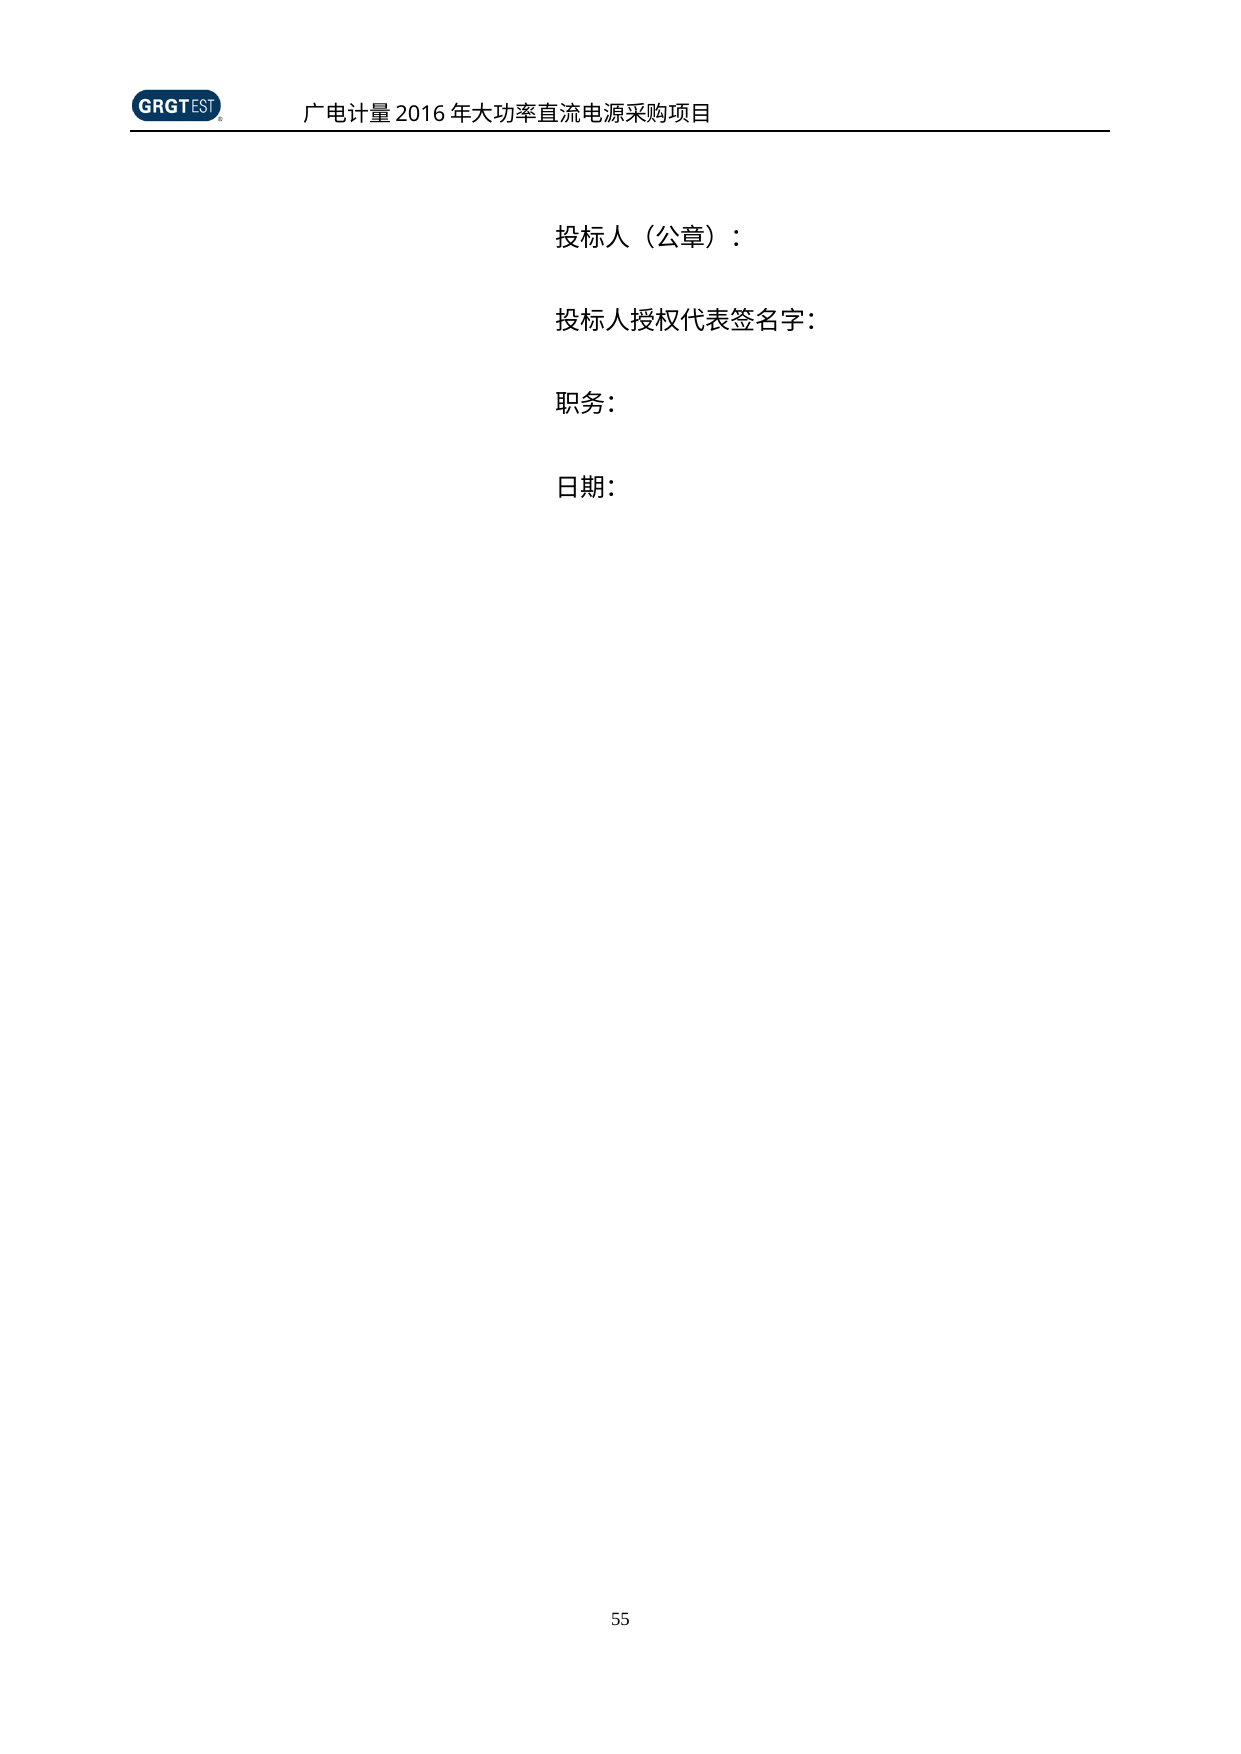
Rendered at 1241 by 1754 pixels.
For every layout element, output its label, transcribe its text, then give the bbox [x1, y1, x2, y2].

picture [129, 88, 224, 122]
text 职务： [130, 369, 1110, 434]
text 日期： [130, 453, 1110, 518]
text 投标人（公章）： [130, 203, 1110, 268]
text 投标人授权代表签名字： [130, 286, 1110, 351]
